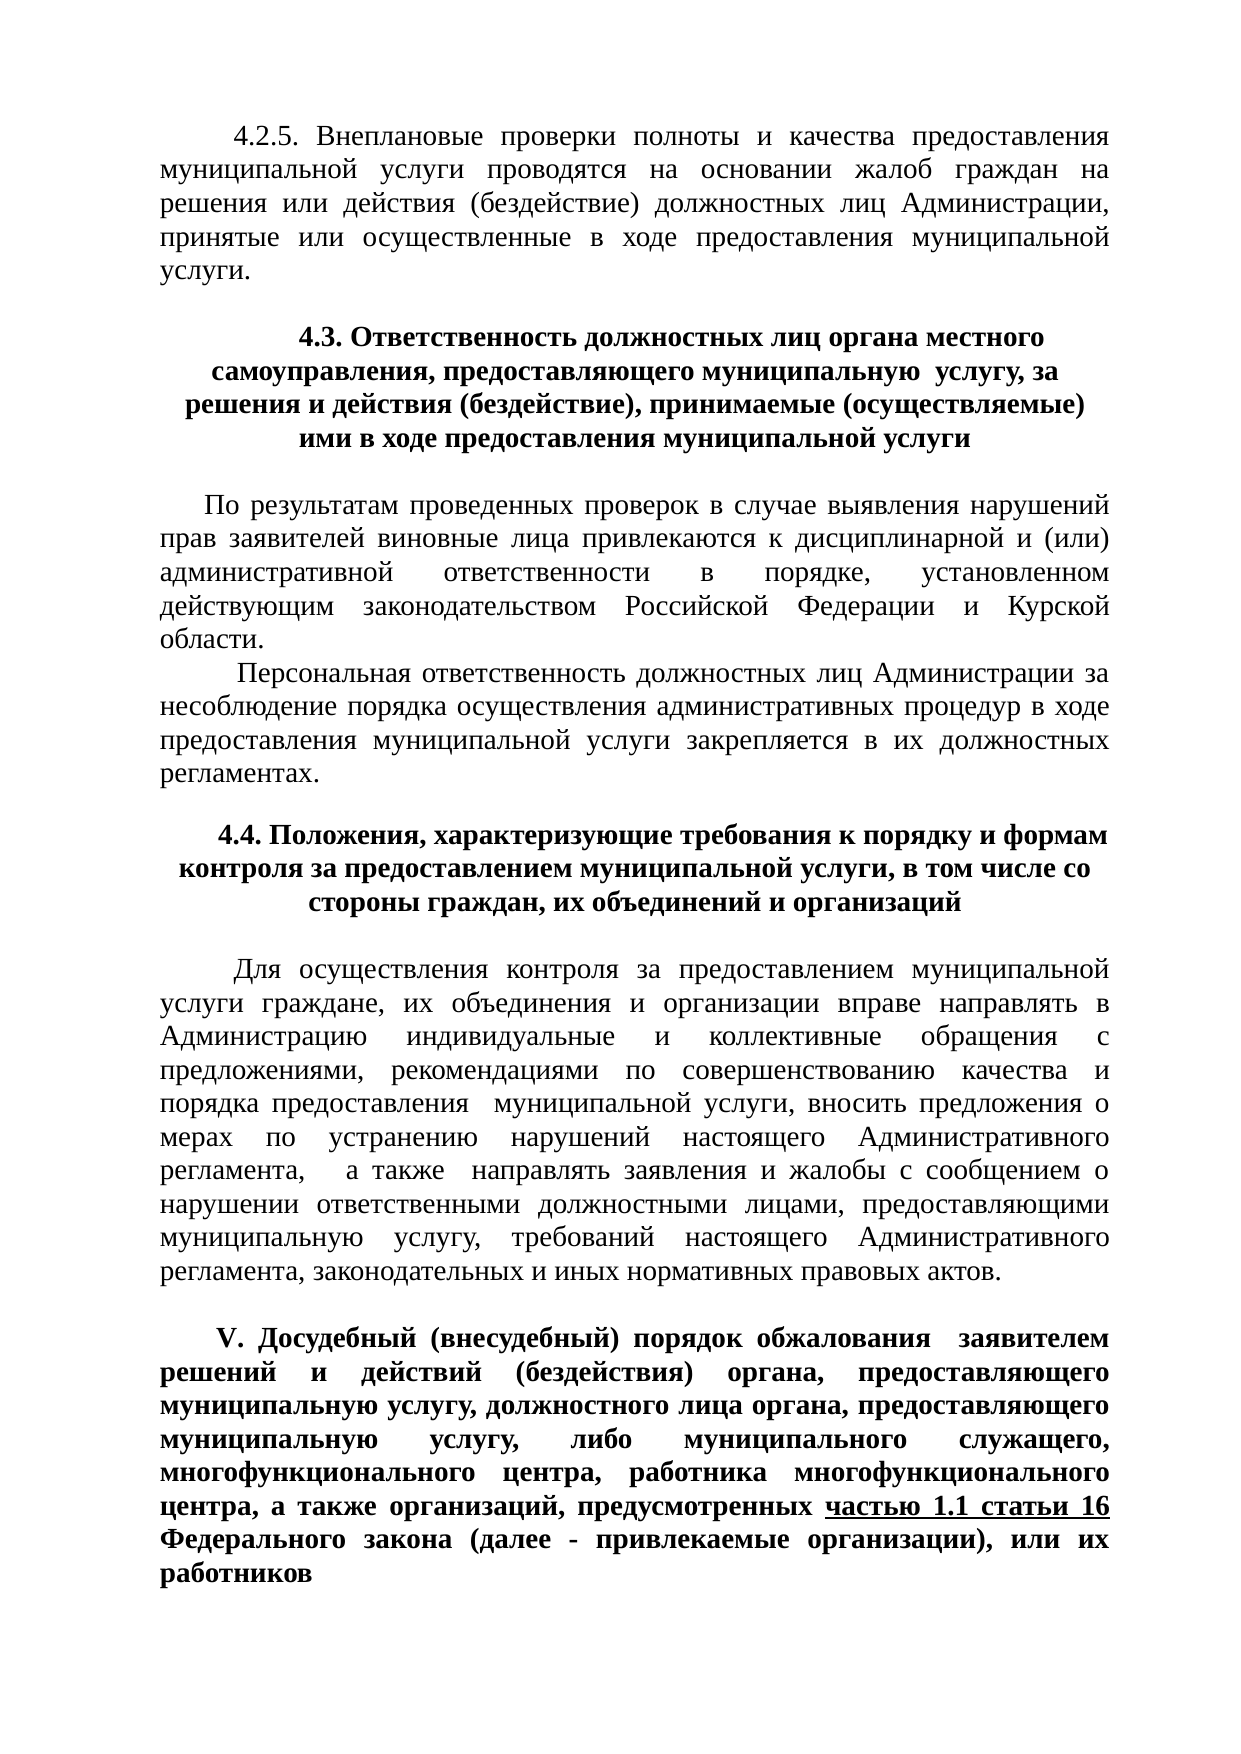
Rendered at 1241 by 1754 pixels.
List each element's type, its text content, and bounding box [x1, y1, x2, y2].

text V. Досудебный (внесудебный) порядок обжалования заявителем решений и действий (бездействия) органа, предоставляющего муниципальную услугу, должностного лица органа, предоставляющего муниципальную услугу, либо муниципального служащего, многофункционального центра, работника многофункционального центра, а также организаций, предусмотренных частью 1.1 статьи 16 Федерального закона (далее - привлекаемые организации), или их работников [159, 1320, 1110, 1588]
text 4.2.5. Внеплановые проверки полноты и качества предоставления муниципальной услуги проводятся на основании жалоб граждан на решения или действия (бездействие) должностных лиц Администрации, принятые или осуществленные в ходе предоставления муниципальной услуги. [159, 118, 1110, 286]
text 4.4. Положения, характеризующие требования к порядку и формам контроля за предоставлением муниципальной услуги, в том числе со стороны граждан, их объединений и организаций [159, 817, 1110, 918]
text 4.3. Ответственность должностных лиц органа местного самоуправления, предоставляющего муниципальную услугу, за решения и действия (бездействие), принимаемые (осуществляемые) ими в ходе предоставления муниципальной услуги [159, 319, 1110, 453]
text Персональная ответственность должностных лиц Администрации за несоблюдение порядка осуществления административных процедур в ходе предоставления муниципальной услуги закрепляется в их должностных регламентах. [159, 655, 1110, 789]
text По результатам проведенных проверок в случае выявления нарушений прав заявителей виновные лица привлекаются к дисциплинарной и (или) административной ответственности в порядке, установленном действующим законодательством Российской Федерации и Курской области. [159, 487, 1110, 655]
text Для осуществления контроля за предоставлением муниципальной услуги граждане, их объединения и организации вправе направлять в Администрацию индивидуальные и коллективные обращения с предложениями, рекомендациями по совершенствованию качества и порядка предоставления муниципальной услуги, вносить предложения о мерах по устранению нарушений настоящего Административного регламента, а также направлять заявления и жалобы с сообщением о нарушении ответственными должностными лицами, предоставляющими муниципальную услугу, требований настоящего Административного регламента, законодательных и иных нормативных правовых актов. [159, 951, 1110, 1287]
